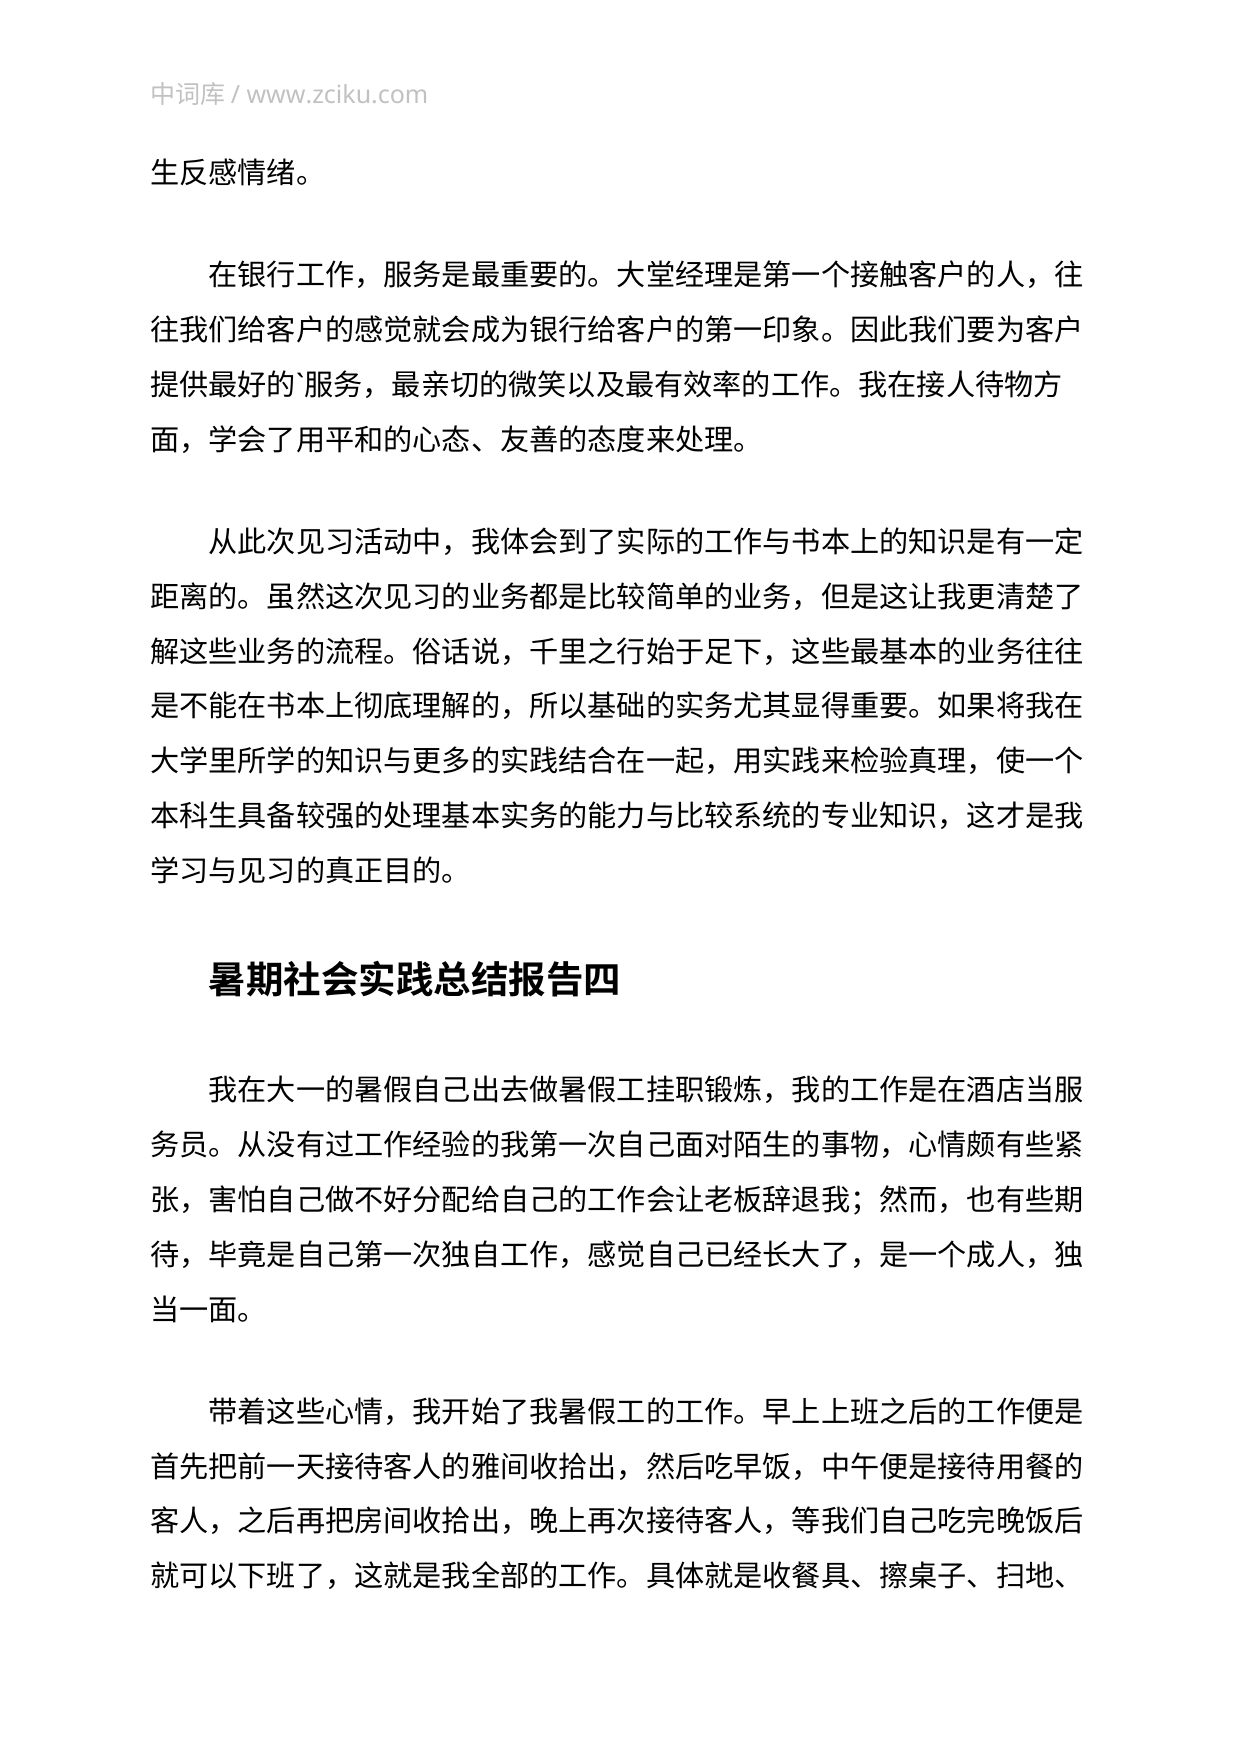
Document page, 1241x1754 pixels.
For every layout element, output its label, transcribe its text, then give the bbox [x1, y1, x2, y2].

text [150, 150, 1090, 192]
text 在银行工作，服务是最重要的。大堂经理是第一个接触客户的人，往往我们给客户的感觉就会成为银行给客户的第一印象。因此我们要为客户提供最好的`服务，最亲切的微笑以及最有效率的工作。我在接人待物方面，学会了用平和的心态、友善的态度来处理。 [150, 252, 1090, 459]
text 暑期社会实践总结报告四 [150, 949, 1090, 1004]
text 从此次见习活动中，我体会到了实际的工作与书本上的知识是有一定距离的。虽然这次见习的业务都是比较简单的业务，但是这让我更清楚了解这些业务的流程。俗话说，千里之行始于足下，这些最基本的业务往往是不能在书本上彻底理解的，所以基础的实务尤其显得重要。如果将我在大学里所学的知识与更多的实践结合在一起，用实践来检验真理，使一个本科生具备较强的处理基本实务的能力与比较系统的专业知识，这才是我学习与见习的真正目的。 [150, 518, 1090, 890]
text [150, 1388, 1090, 1595]
text 我在大一的暑假自己出去做暑假工挂职锻炼，我的工作是在酒店当服务员。从没有过工作经验的我第一次自己面对陌生的事物，心情颇有些紧张，害怕自己做不好分配给自己的工作会让老板辞退我；然而，也有些期待，毕竟是自己第一次独自工作，感觉自己已经长大了，是一个成人，独当一面。 [150, 1067, 1090, 1329]
